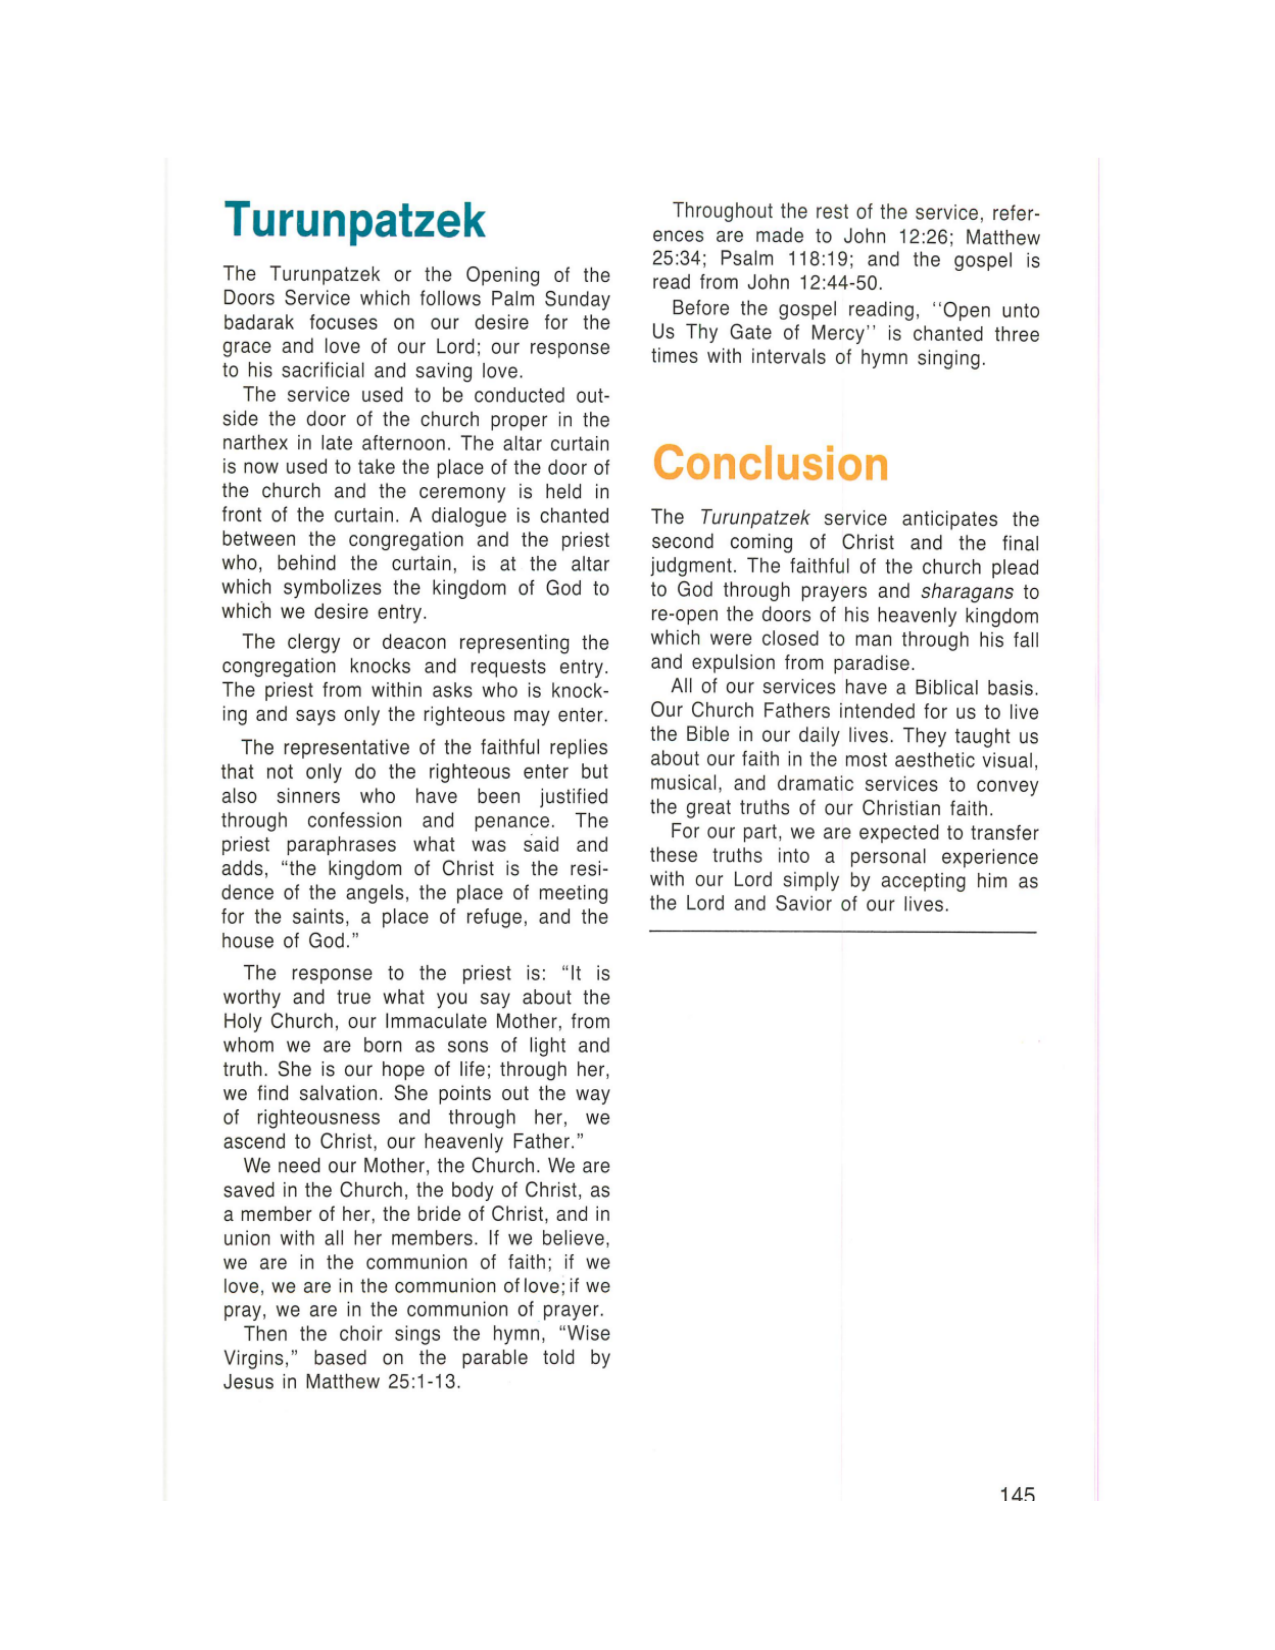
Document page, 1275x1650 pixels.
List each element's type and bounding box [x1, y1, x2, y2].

picture [150, 150, 1130, 1501]
